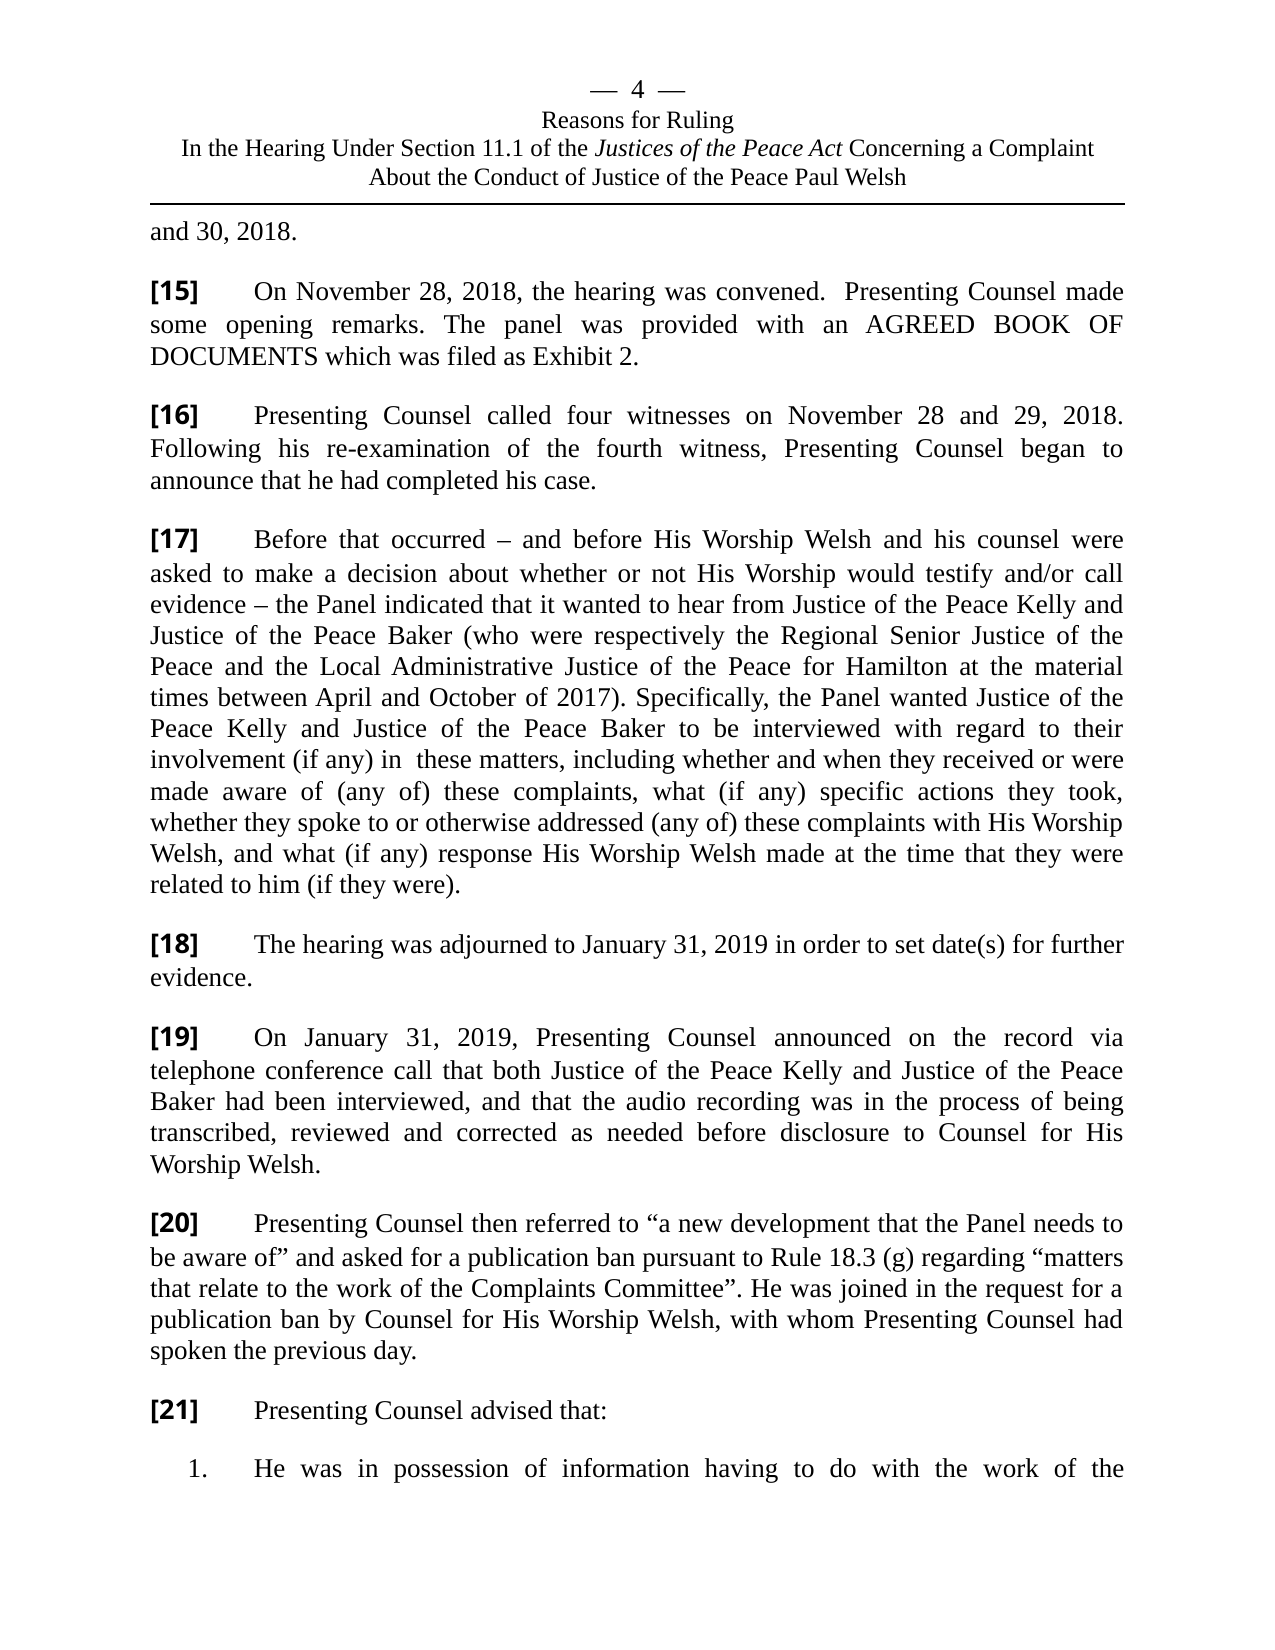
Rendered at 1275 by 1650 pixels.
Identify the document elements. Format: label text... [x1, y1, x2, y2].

text Presenting Counsel advised that: [150, 1390, 1125, 1427]
text Before that occurred – and before His Worship Welsh and his counsel were asked to make a decision about whether or not His Worship would testify and/or call evidence – the Panel indicated that it wanted to hear from Justice of the Peace Kelly and Justice of the Peace Baker (who were respectively the Regional Senior Justice of the Peace and the Local Administrative Justice of the Peace for Hamilton at the material times between April and October of 2017). Specifically, the Panel wanted Justice of the Peace Kelly and Justice of the Peace Baker to be interviewed with regard to their involvement (if any) in these matters, including whether and when they received or were made aware of (any of) these complaints, what (if any) specific actions they took, whether they spoke to or otherwise addressed (any of) these complaints with His Worship Welsh, and what (if any) response His Worship Welsh made at the time that they were related to him (if they were). [150, 520, 1125, 899]
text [150, 215, 1125, 247]
text On January 31, 2019, Presenting Counsel announced on the record via telephone conference call that both Justice of the Peace Kelly and Justice of the Peace Baker had been interviewed, and that the audio recording was in the process of being transcribed, reviewed and corrected as needed before disclosure to Counsel for His Worship Welsh. [150, 1017, 1125, 1179]
text On November 28, 2018, the hearing was convened. Presenting Counsel made some opening remarks. The panel was provided with an AGREED BOOK OF DOCUMENTS which was filed as Exhibit 2. [150, 272, 1125, 371]
text The hearing was adjourned to January 31, 2019 in order to set date(s) for further evidence. [150, 924, 1125, 992]
text Presenting Counsel called four witnesses on November 28 and 29, 2018. Following his re-examination of the fourth witness, Presenting Counsel began to announce that he had completed his case. [150, 396, 1125, 495]
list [187, 1452, 1125, 1483]
text Presenting Counsel then referred to “a new development that the Panel needs to be aware of” and asked for a publication ban pursuant to Rule 18.3 (g) regarding “matters that relate to the work of the Complaints Committee”. He was joined in the request for a publication ban by Counsel for His Worship Welsh, with whom Presenting Counsel had spoken the previous day. [150, 1204, 1125, 1365]
